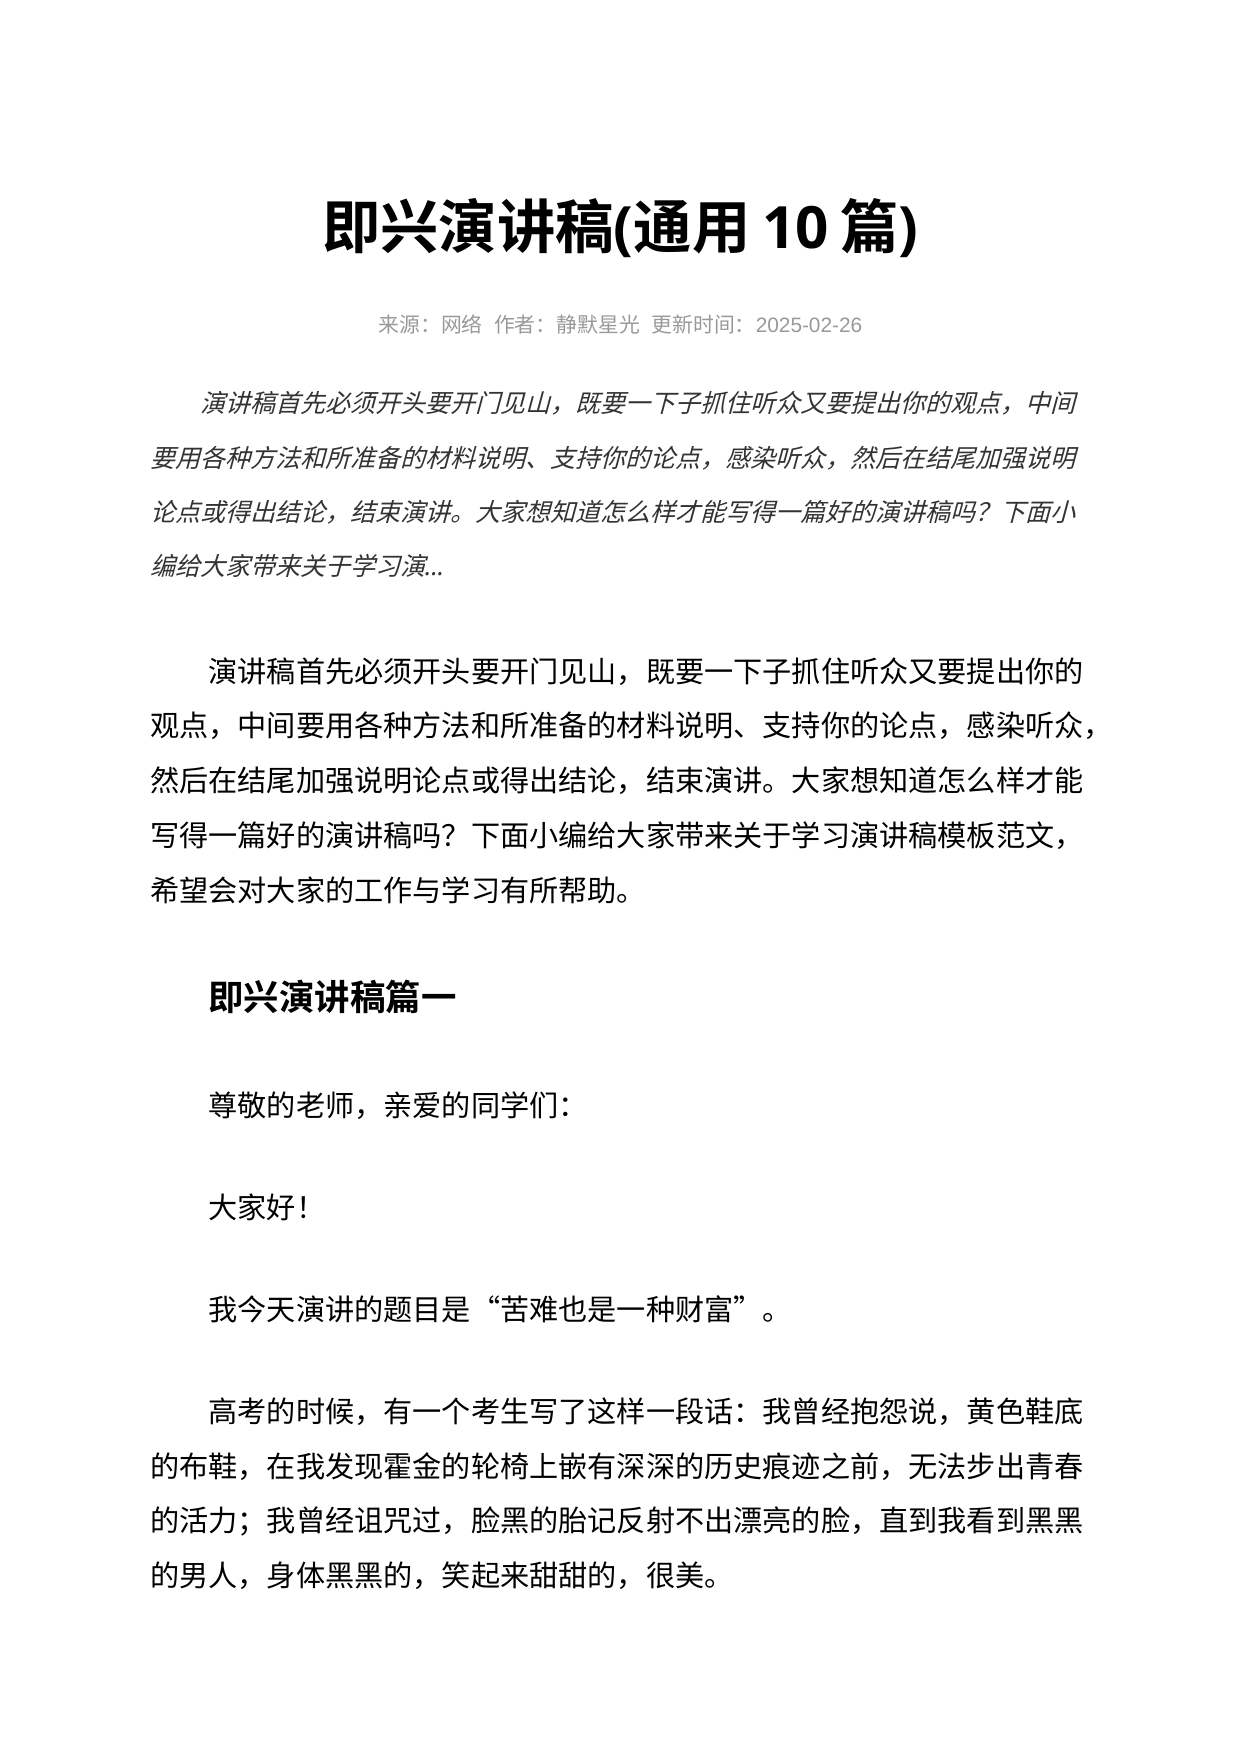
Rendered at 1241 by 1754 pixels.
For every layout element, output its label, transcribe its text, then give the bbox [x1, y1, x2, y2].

text 高考的时候，有一个考生写了这样一段话：我曾经抱怨说，黄色鞋底的布鞋，在我发现霍金的轮椅上嵌有深深的历史痕迹之前，无法步出青春的活力；我曾经诅咒过，脸黑的胎记反射不出漂亮的脸，直到我看到黑黑的男人，身体黑黑的，笑起来甜甜的，很美。 [150, 1388, 1090, 1595]
text 来源：网络 作者：静默星光 更新时间：2025-02-26 [150, 313, 1090, 337]
text 我今天演讲的题目是“苦难也是一种财富”。 [150, 1286, 1090, 1329]
subtitle 即兴演讲稿(通用10篇) [150, 181, 1090, 266]
text 即兴演讲稿篇一 [150, 969, 1090, 1021]
text 演讲稿首先必须开头要开门见山，既要一下子抓住听众又要提出你的观点，中间要用各种方法和所准备的材料说明、支持你的论点，感染听众，然后在结尾加强说明论点或得出结论，结束演讲。大家想知道怎么样才能写得一篇好的演讲稿吗？下面小编给大家带来关于学习演... [150, 384, 1090, 583]
text 尊敬的老师，亲爱的同学们： [150, 1083, 1090, 1125]
text 演讲稿首先必须开头要开门见山，既要一下子抓住听众又要提出你的观点，中间要用各种方法和所准备的材料说明、支持你的论点，感染听众，然后在结尾加强说明论点或得出结论，结束演讲。大家想知道怎么样才能写得一篇好的演讲稿吗？下面小编给大家带来关于学习演讲稿模板范文，希望会对大家的工作与学习有所帮助。 [150, 648, 1090, 910]
text 大家好！ [150, 1185, 1090, 1227]
